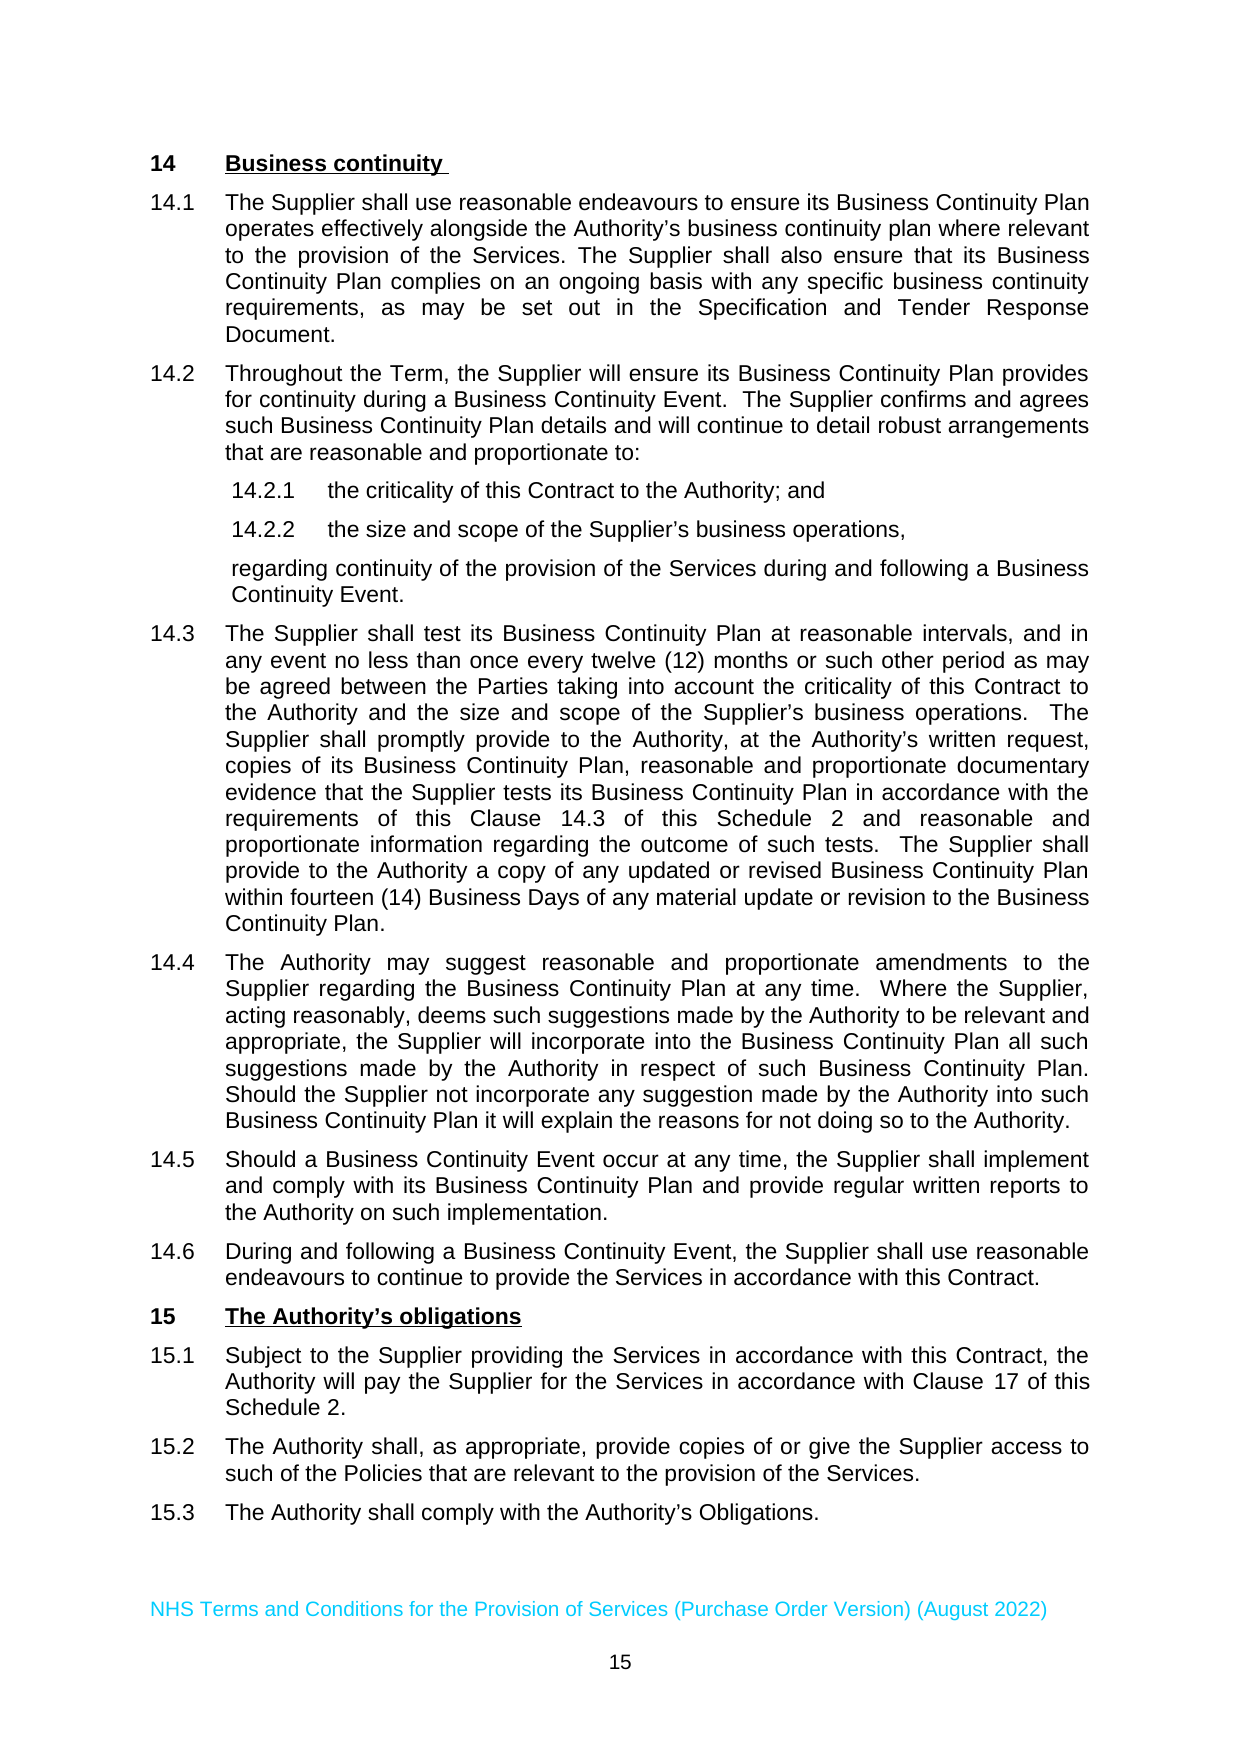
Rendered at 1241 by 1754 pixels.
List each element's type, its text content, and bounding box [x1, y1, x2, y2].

subtitle Business continuity [150, 150, 1090, 176]
subtitle regarding continuity of the provision of the Services during and following a Business Continuity Event. [231, 555, 1090, 608]
subtitle Should a Business Continuity Event occur at any time, the Supplier shall implement and comply with its Business Continuity Plan and provide regular written reports to the Authority on such implementation. [150, 1146, 1090, 1225]
subtitle the size and scope of the Supplier’s business operations, [231, 516, 1090, 543]
subtitle The Supplier shall test its Business Continuity Plan at reasonable intervals, and in any event no less than once every twelve (12) months or such other period as may be agreed between the Parties taking into account the criticality of this Contract to the Authority and the size and scope of the Supplier’s business operations. The Supplier shall promptly provide to the Authority, at the Authority’s written request, copies of its Business Continuity Plan, reasonable and proportionate documentary evidence that the Supplier tests its Business Continuity Plan in accordance with the requirements of this Clause 6.3 of this Schedule 2 and reasonable and proportionate information regarding the outcome of such tests. The Supplier shall provide to the Authority a copy of any updated or revised Business Continuity Plan within fourteen (14) Business Days of any material update or revision to the Business Continuity Plan. [150, 620, 1090, 937]
subtitle The Authority shall, as appropriate, provide copies of or give the Supplier access to such of the Policies that are relevant to the provision of the Services. [150, 1433, 1090, 1486]
subtitle Throughout the Term, the Supplier will ensure its Business Continuity Plan provides for continuity during a Business Continuity Event. The Supplier confirms and agrees such Business Continuity Plan details and will continue to detail robust arrangements that are reasonable and proportionate to: [150, 359, 1090, 465]
subtitle During and following a Business Continuity Event, the Supplier shall use reasonable endeavours to continue to provide the Services in accordance with this Contract. [150, 1238, 1090, 1290]
subtitle The Authority’s obligations [150, 1303, 1090, 1329]
subtitle The Supplier shall use reasonable endeavours to ensure its Business Continuity Plan operates effectively alongside the Authority’s business continuity plan where relevant to the provision of the Services. The Supplier shall also ensure that its Business Continuity Plan complies on an ongoing basis with any specific business continuity requirements, as may be set out in the Specification and Tender Response Document. [150, 189, 1090, 347]
subtitle Subject to the Supplier providing the Services in accordance with this Contract, the Authority will pay the Supplier for the Services in accordance with Clause 9 of this Schedule 2. [150, 1342, 1090, 1421]
subtitle The Authority may suggest reasonable and proportionate amendments to the Supplier regarding the Business Continuity Plan at any time. Where the Supplier, acting reasonably, deems such suggestions made by the Authority to be relevant and appropriate, the Supplier will incorporate into the Business Continuity Plan all such suggestions made by the Authority in respect of such Business Continuity Plan. Should the Supplier not incorporate any suggestion made by the Authority into such Business Continuity Plan it will explain the reasons for not doing so to the Authority. [150, 949, 1090, 1133]
subtitle the criticality of this Contract to the Authority; and [231, 477, 1090, 504]
subtitle The Authority shall comply with the Authority’s Obligations. [150, 1498, 1090, 1525]
